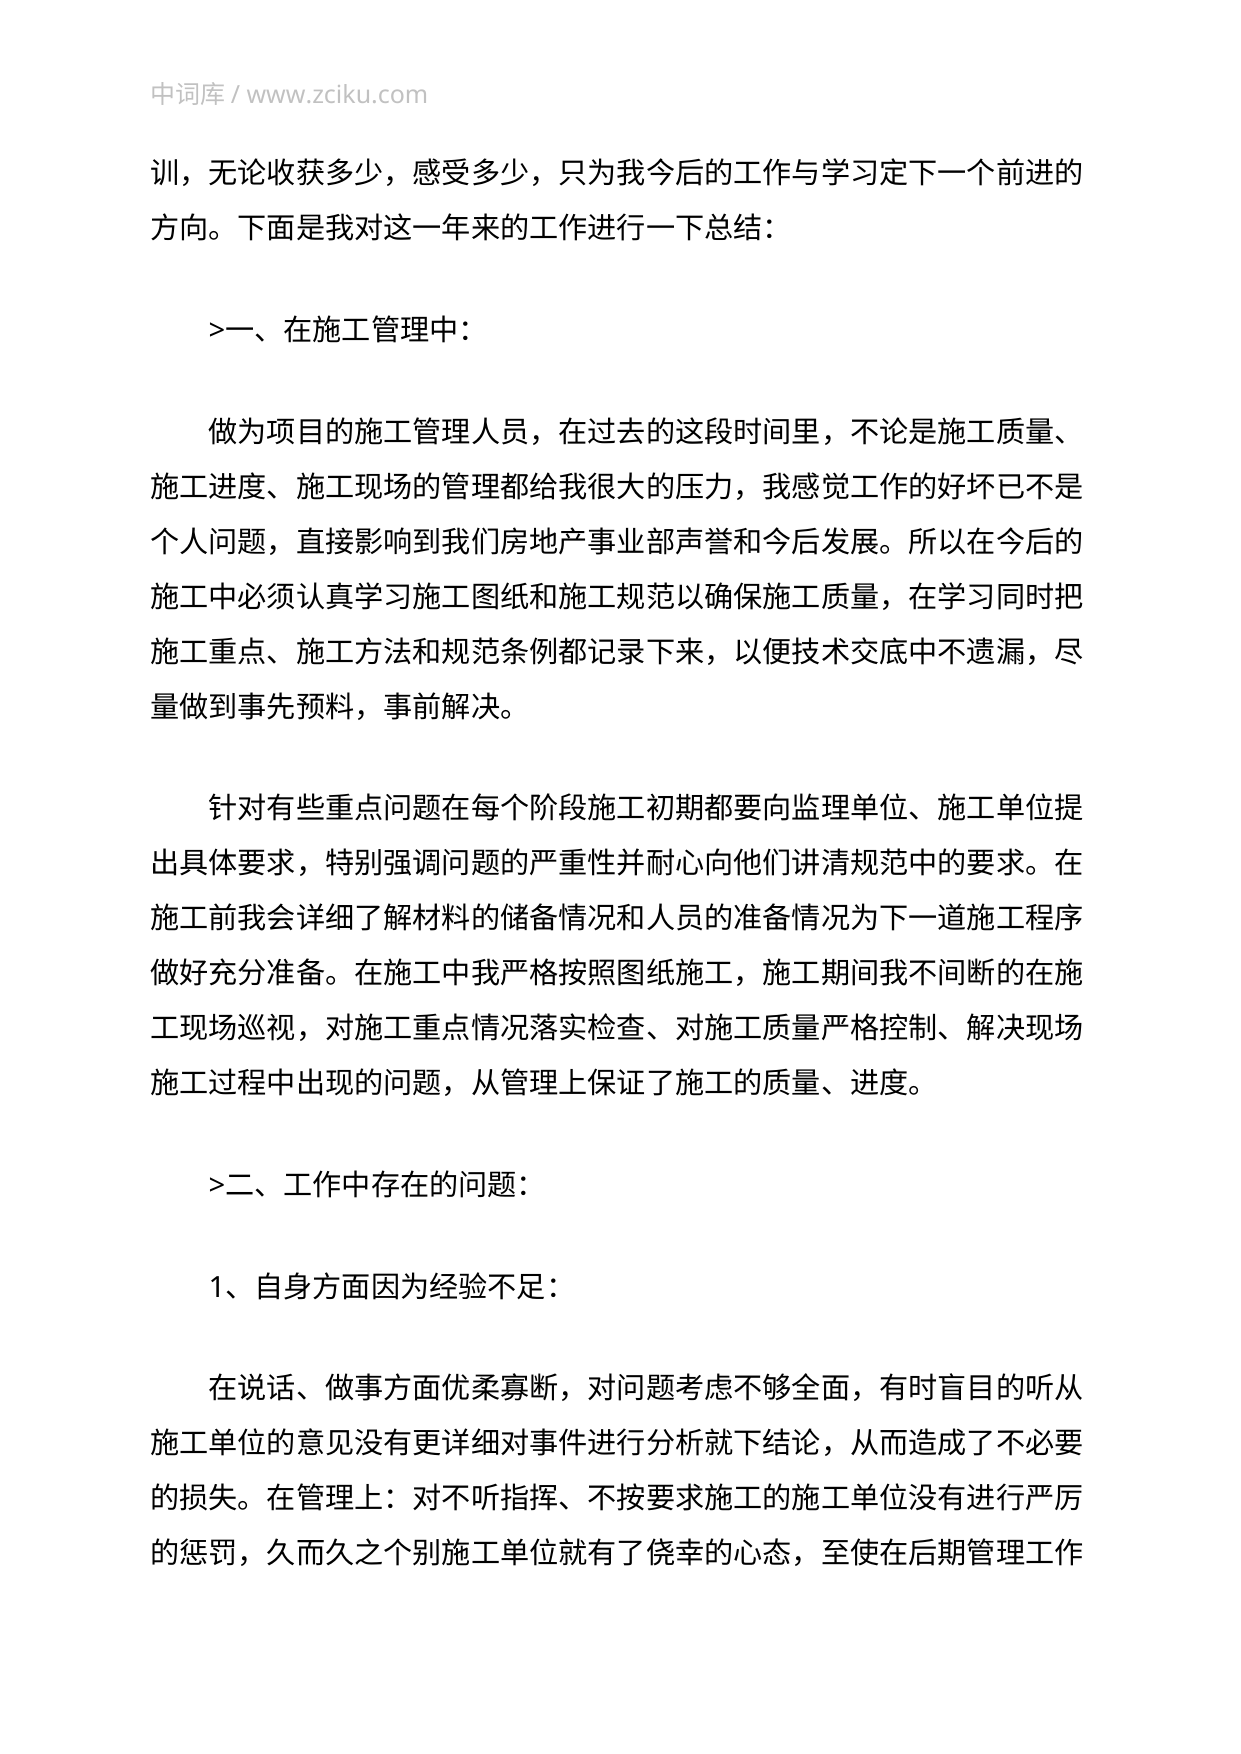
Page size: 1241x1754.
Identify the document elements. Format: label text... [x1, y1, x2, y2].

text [150, 150, 1090, 247]
text 1、自身方面因为经验不足： [150, 1263, 1090, 1306]
text 针对有些重点问题在每个阶段施工初期都要向监理单位、施工单位提出具体要求，特别强调问题的严重性并耐心向他们讲清规范中的要求。在施工前我会详细了解材料的储备情况和人员的准备情况为下一道施工程序做好充分准备。在施工中我严格按照图纸施工，施工期间我不间断的在施工现场巡视，对施工重点情况落实检查、对施工质量严格控制、解决现场施工过程中出现的问题，从管理上保证了施工的质量、进度。 [150, 785, 1090, 1102]
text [150, 1365, 1090, 1572]
text >二、工作中存在的问题： [150, 1161, 1090, 1203]
text >一、在施工管理中： [150, 307, 1090, 349]
text 做为项目的施工管理人员，在过去的这段时间里，不论是施工质量、施工进度、施工现场的管理都给我很大的压力，我感觉工作的好坏已不是个人问题，直接影响到我们房地产事业部声誉和今后发展。所以在今后的施工中必须认真学习施工图纸和施工规范以确保施工质量，在学习同时把施工重点、施工方法和规范条例都记录下来，以便技术交底中不遗漏，尽量做到事先预料，事前解决。 [150, 409, 1090, 725]
